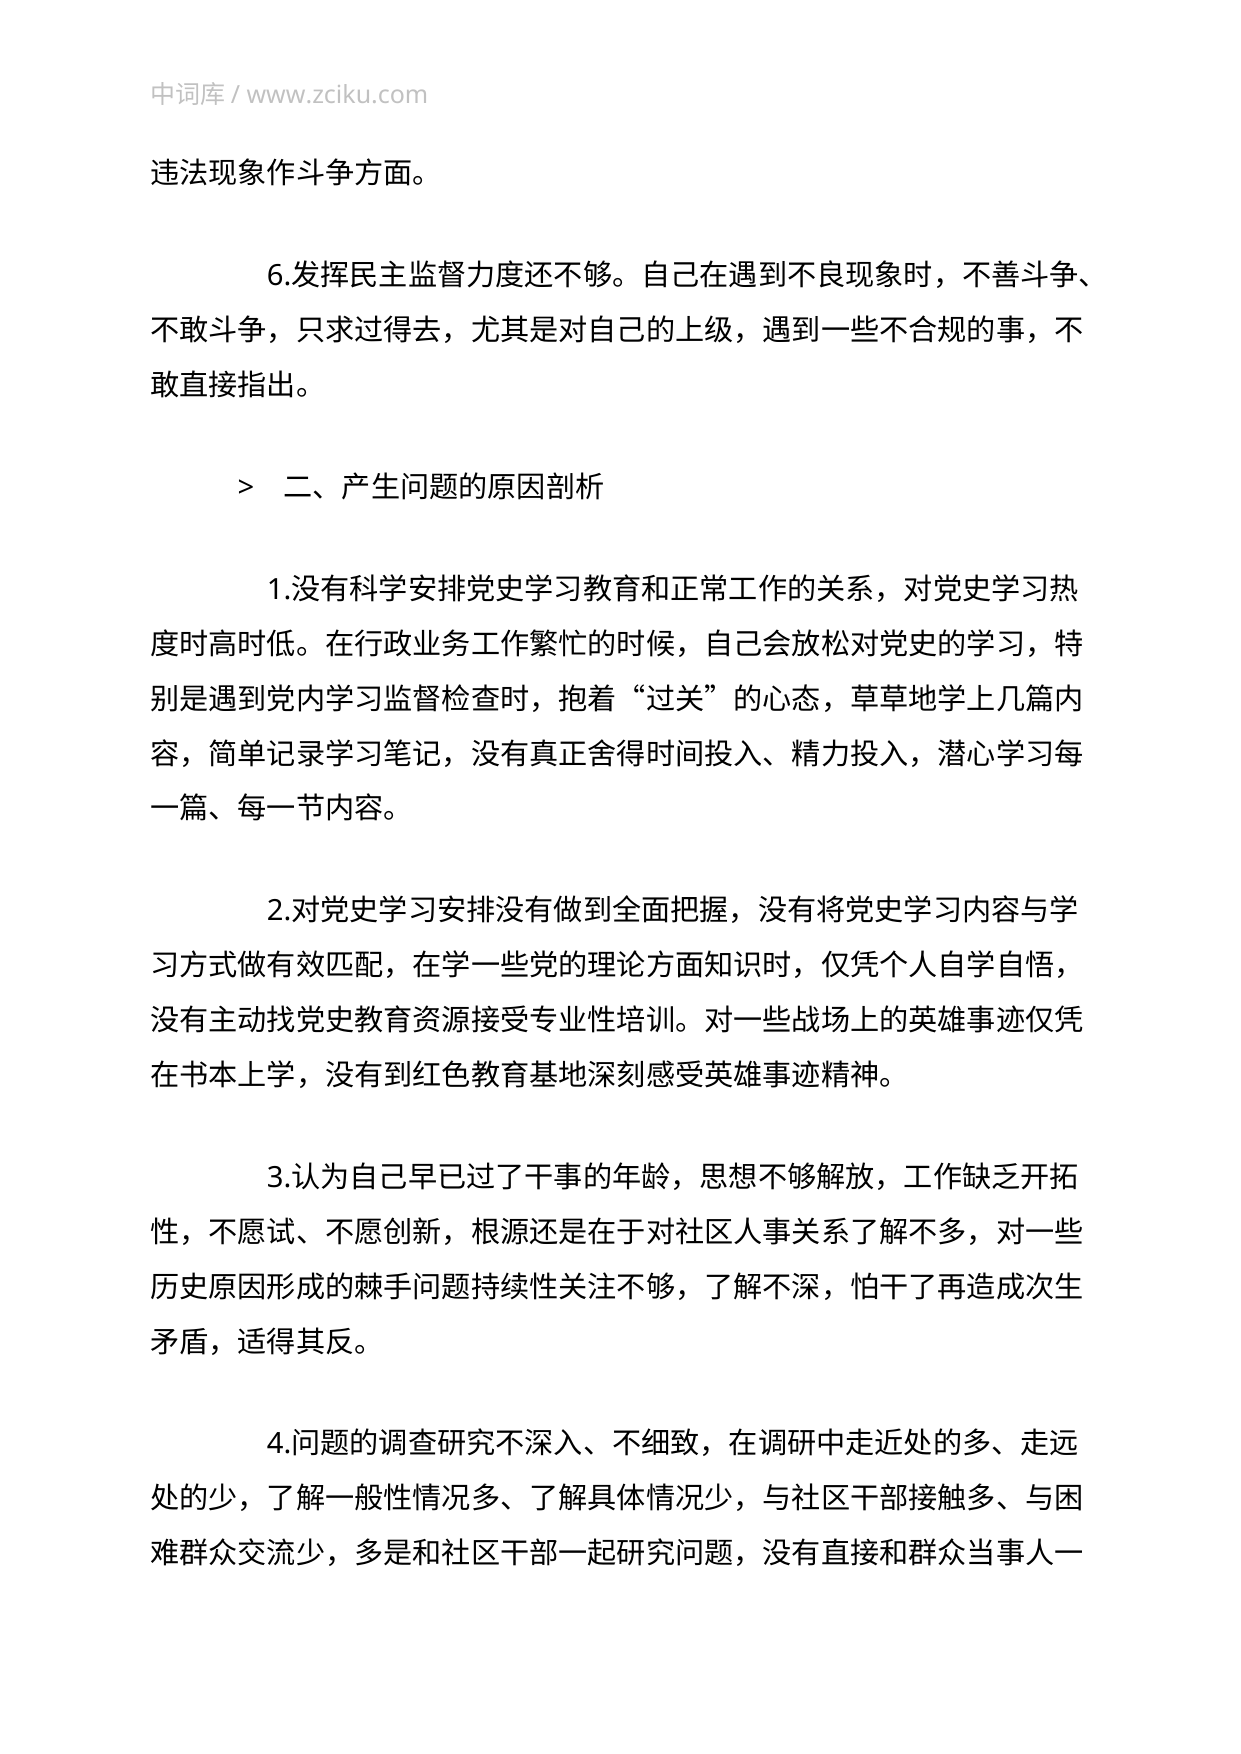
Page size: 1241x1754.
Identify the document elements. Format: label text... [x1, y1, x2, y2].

text 1.没有科学安排党史学习教育和正常工作的关系，对党史学习热度时高时低。在行政业务工作繁忙的时候，自己会放松对党史的学习，特别是遇到党内学习监督检查时，抱着“过关”的心态，草草地学上几篇内容，简单记录学习笔记，没有真正舍得时间投入、精力投入，潜心学习每一篇、每一节内容。 [150, 565, 1090, 827]
text > 二、产生问题的原因剖析 [150, 463, 1090, 506]
text 3.认为自己早已过了干事的年龄，思想不够解放，工作缺乏开拓性，不愿试、不愿创新，根源还是在于对社区人事关系了解不多，对一些历史原因形成的棘手问题持续性关注不够，了解不深，怕干了再造成次生矛盾，适得其反。 [150, 1153, 1090, 1361]
text 2.对党史学习安排没有做到全面把握，没有将党史学习内容与学习方式做有效匹配，在学一些党的理论方面知识时，仅凭个人自学自悟，没有主动找党史教育资源接受专业性培训。对一些战场上的英雄事迹仅凭在书本上学，没有到红色教育基地深刻感受英雄事迹精神。 [150, 887, 1090, 1094]
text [150, 150, 1090, 192]
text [150, 1420, 1090, 1572]
text 6.发挥民主监督力度还不够。自己在遇到不良现象时，不善斗争、不敢斗争，只求过得去，尤其是对自己的上级，遇到一些不合规的事，不敢直接指出。 [150, 252, 1090, 404]
